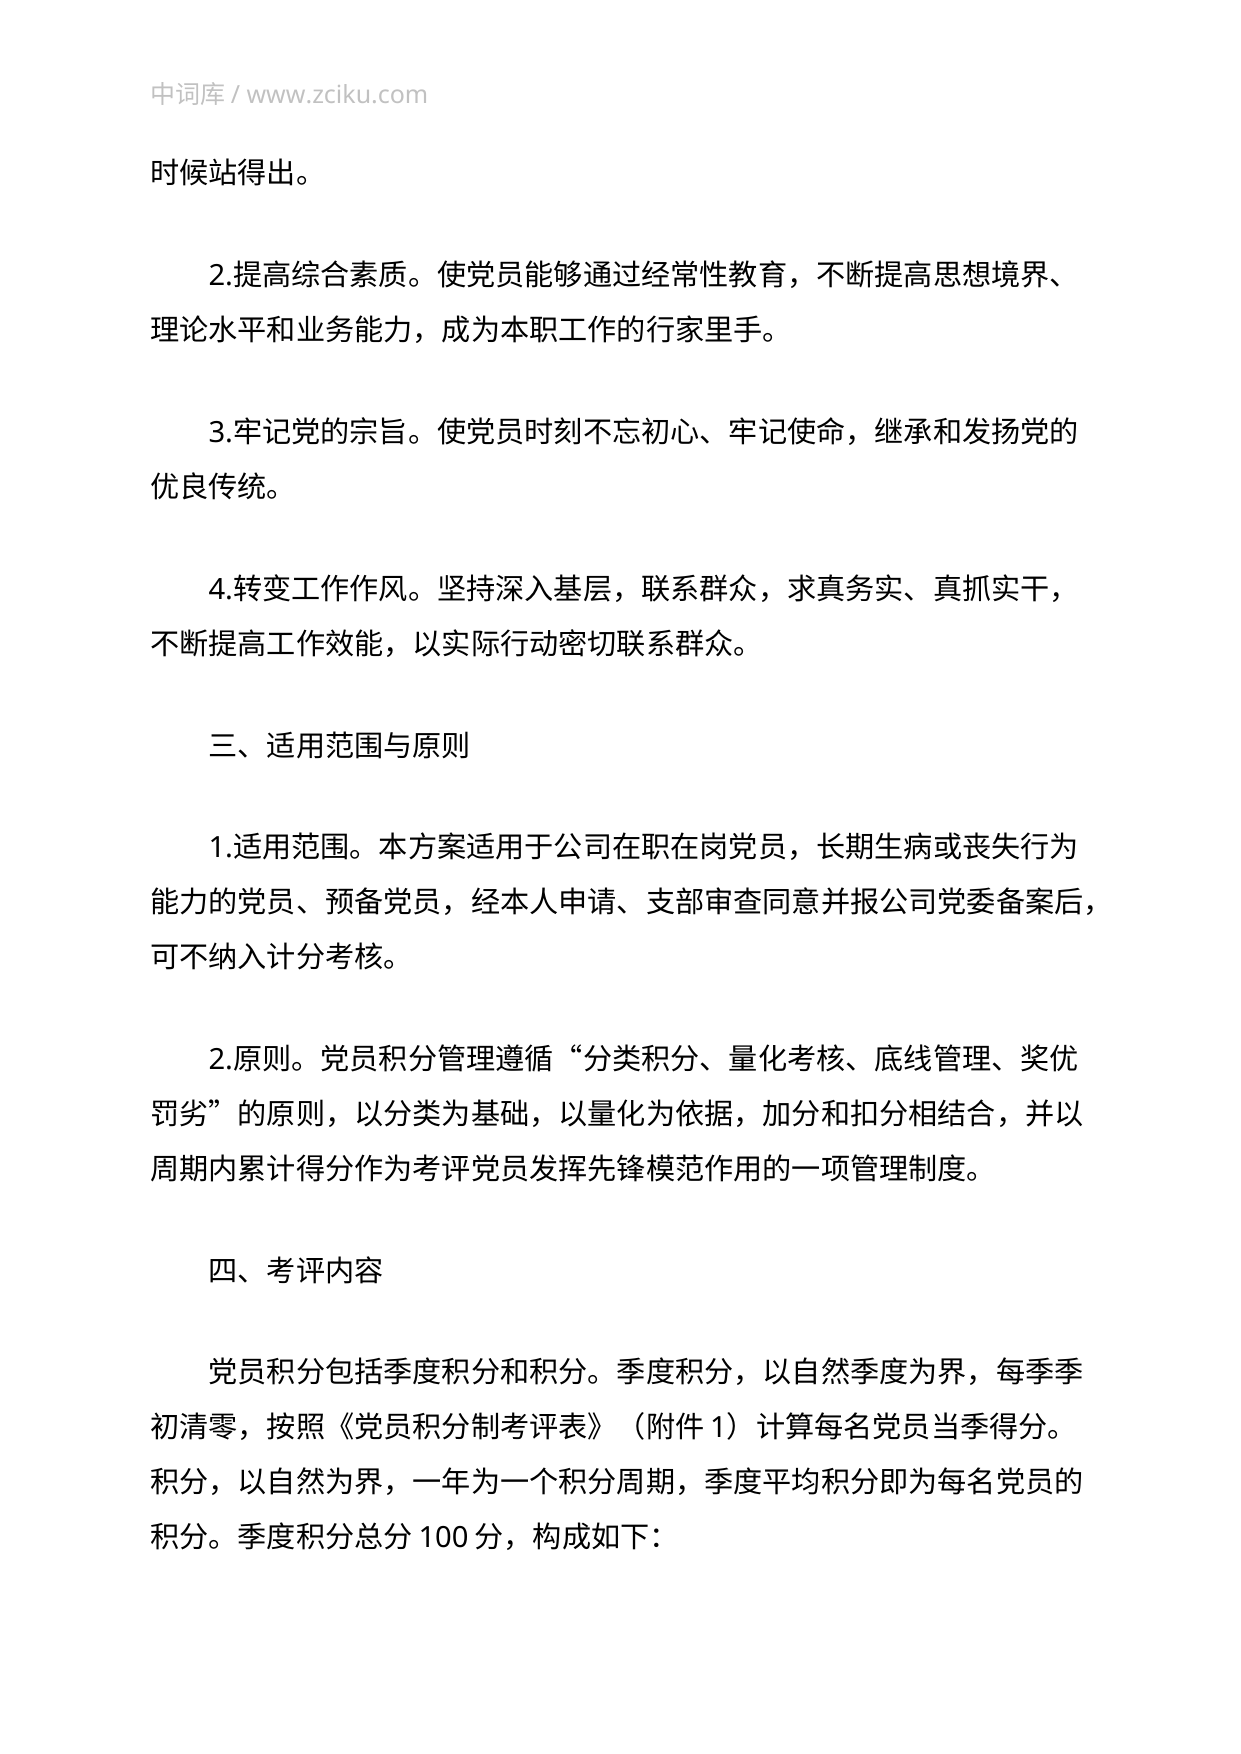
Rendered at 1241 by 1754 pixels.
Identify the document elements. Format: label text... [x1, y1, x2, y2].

text 4.转变工作作风。坚持深入基层，联系群众，求真务实、真抓实干，不断提高工作效能，以实际行动密切联系群众。 [150, 565, 1090, 663]
text 2.原则。党员积分管理遵循“分类积分、量化考核、底线管理、奖优罚劣”的原则，以分类为基础，以量化为依据，加分和扣分相结合，并以周期内累计得分作为考评党员发挥先锋模范作用的一项管理制度。 [150, 1036, 1090, 1188]
text 四、考评内容 [150, 1247, 1090, 1289]
text 3.牢记党的宗旨。使党员时刻不忘初心、牢记使命，继承和发扬党的优良传统。 [150, 408, 1090, 506]
text 三、适用范围与原则 [150, 722, 1090, 764]
text 1.适用范围。本方案适用于公司在职在岗党员，长期生病或丧失行为能力的党员、预备党员，经本人申请、支部审查同意并报公司党委备案后，可不纳入计分考核。 [150, 824, 1090, 976]
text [150, 150, 1090, 192]
text 2.提高综合素质。使党员能够通过经常性教育，不断提高思想境界、理论水平和业务能力，成为本职工作的行家里手。 [150, 252, 1090, 349]
text 党员积分包括季度积分和积分。季度积分，以自然季度为界，每季季初清零，按照《党员积分制考评表》（附件1）计算每名党员当季得分。积分，以自然为界，一年为一个积分周期，季度平均积分即为每名党员的积分。季度积分总分100分，构成如下： [150, 1349, 1090, 1556]
